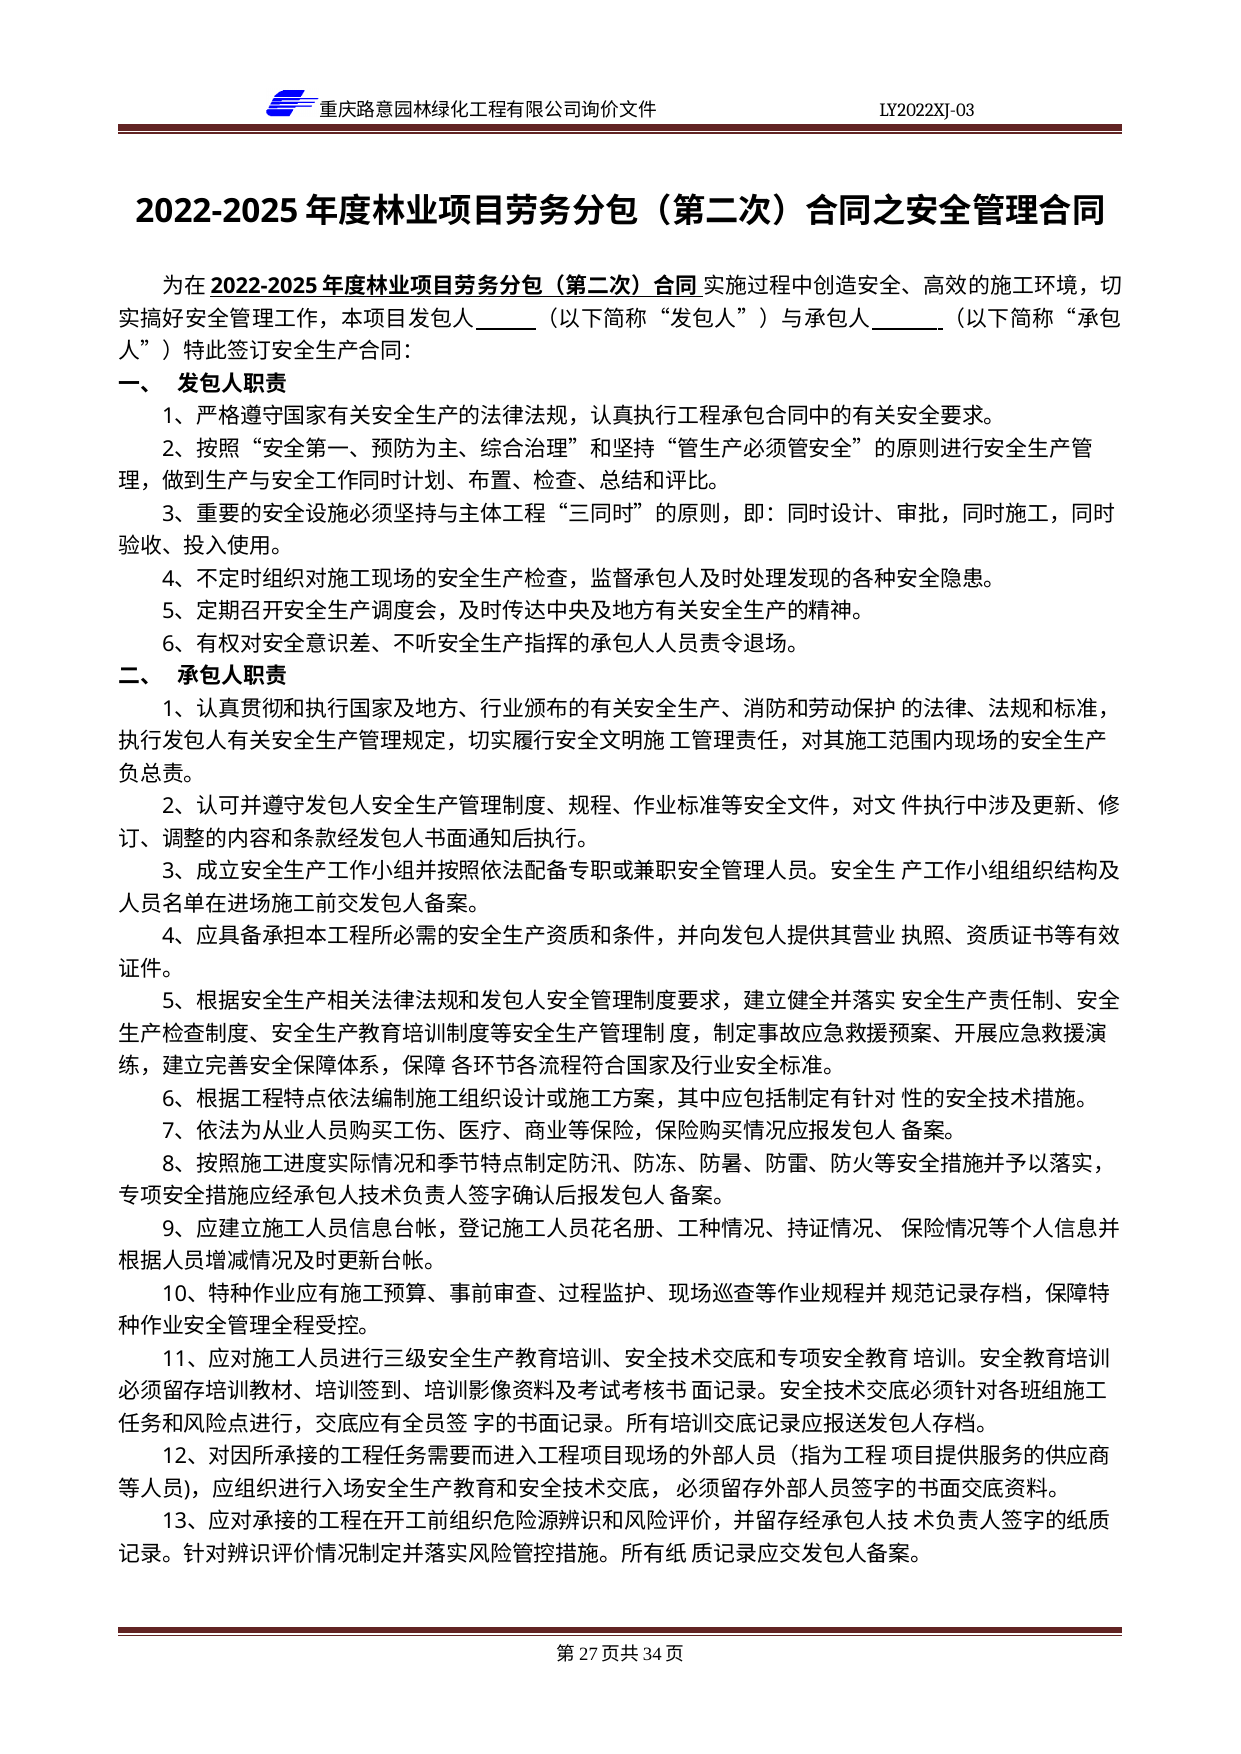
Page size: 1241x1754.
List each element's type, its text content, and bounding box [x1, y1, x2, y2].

text 3、重要的安全设施必须坚持与主体工程“三同时”的原则，即：同时设计、审批，同时施工，同时验收、投入使用。 [118, 496, 1122, 561]
text 2、按照“安全第一、预防为主、综合治理”和坚持“管生产必须管安全”的原则进行安全生产管理，做到生产与安全工作同时计划、布置、检查、总结和评比。 [118, 431, 1122, 496]
list 依法为从业人员购买工伤、医疗、商业等保险，保险购买情况应报发包人 备案。 [118, 1113, 1122, 1146]
list 认真贯彻和执行国家及地方、行业颁布的有关安全生产、消防和劳动保护 的法律、法规和标准，执行发包人有关安全生产管理规定，切实履行安全文明施 工管理责任，对其施工范围内现场的安全生产负总责。 [118, 691, 1122, 788]
picture [266, 88, 319, 117]
subtitle 2022-2025年度林业项目劳务分包（第二次）合同之安全管理合同 [118, 176, 1122, 241]
list 应建立施工人员信息台帐，登记施工人员花名册、工种情况、持证情况、 保险情况等个人信息并根据人员增减情况及时更新台帐。 [118, 1211, 1122, 1276]
list 对因所承接的工程任务需要而进入工程项目现场的外部人员（指为工程 项目提供服务的供应商等人员)，应组织进行入场安全生产教育和安全技术交底， 必须留存外部人员签字的书面交底资料。 [118, 1438, 1122, 1503]
list 认可并遵守发包人安全生产管理制度、规程、作业标准等安全文件，对文 件执行中涉及更新、修订、调整的内容和条款经发包人书面通知后执行。 [118, 788, 1122, 853]
text 为在2022-2025年度林业项目劳务分包（第二次）合同 实施过程中创造安全、高效的施工环境，切实搞好安全管理工作，本项目发包人 （以下简称“发包人”）与承包人 （以下简称“承包人”）特此签订安全生产合同： [118, 268, 1122, 366]
text 4、不定时组织对施工现场的安全生产检查，监督承包人及时处理发现的各种安全隐患。 [118, 561, 1122, 593]
list 应对施工人员进行三级安全生产教育培训、安全技术交底和专项安全教育 培训。安全教育培训必须留存培训教材、培训签到、培训影像资料及考试考核书 面记录。安全技术交底必须针对各班组施工任务和风险点进行，交底应有全员签 字的书面记录。所有培训交底记录应报送发包人存档。 [118, 1341, 1122, 1438]
list 按照施工进度实际情况和季节特点制定防汛、防冻、防暑、防雷、防火等安全措施并予以落实，专项安全措施应经承包人技术负责人签字确认后报发包人 备案。 [118, 1146, 1122, 1211]
list 根据安全生产相关法律法规和发包人安全管理制度要求，建立健全并落实 安全生产责任制、安全生产检查制度、安全生产教育培训制度等安全生产管理制 度，制定事故应急救援预案、开展应急救援演练，建立完善安全保障体系，保障 各环节各流程符合国家及行业安全标准。 [118, 983, 1122, 1081]
list 特种作业应有施工预算、事前审查、过程监护、现场巡查等作业规程并 规范记录存档，保障特种作业安全管理全程受控。 [118, 1276, 1122, 1341]
text 6、有权对安全意识差、不听安全生产指挥的承包人人员责令退场。 [118, 626, 1122, 658]
text 5、定期召开安全生产调度会，及时传达中央及地方有关安全生产的精神。 [118, 593, 1122, 626]
text 1、严格遵守国家有关安全生产的法律法规，认真执行工程承包合同中的有关安全要求。 [118, 398, 1122, 431]
list 成立安全生产工作小组并按照依法配备专职或兼职安全管理人员。安全生 产工作小组组织结构及人员名单在进场施工前交发包人备案。 [118, 853, 1122, 918]
list 应具备承担本工程所必需的安全生产资质和条件，并向发包人提供其营业 执照、资质证书等有效证件。 [118, 918, 1122, 983]
list 根据工程特点依法编制施工组织设计或施工方案，其中应包括制定有针对 性的安全技术措施。 [118, 1081, 1122, 1113]
list 承包人职责 [118, 658, 1122, 691]
list 发包人职责 [118, 366, 1122, 398]
list 应对承接的工程在开工前组织危险源辨识和风险评价，并留存经承包人技 术负责人签字的纸质记录。针对辨识评价情况制定并落实风险管控措施。所有纸 质记录应交发包人备案。 [118, 1503, 1122, 1568]
